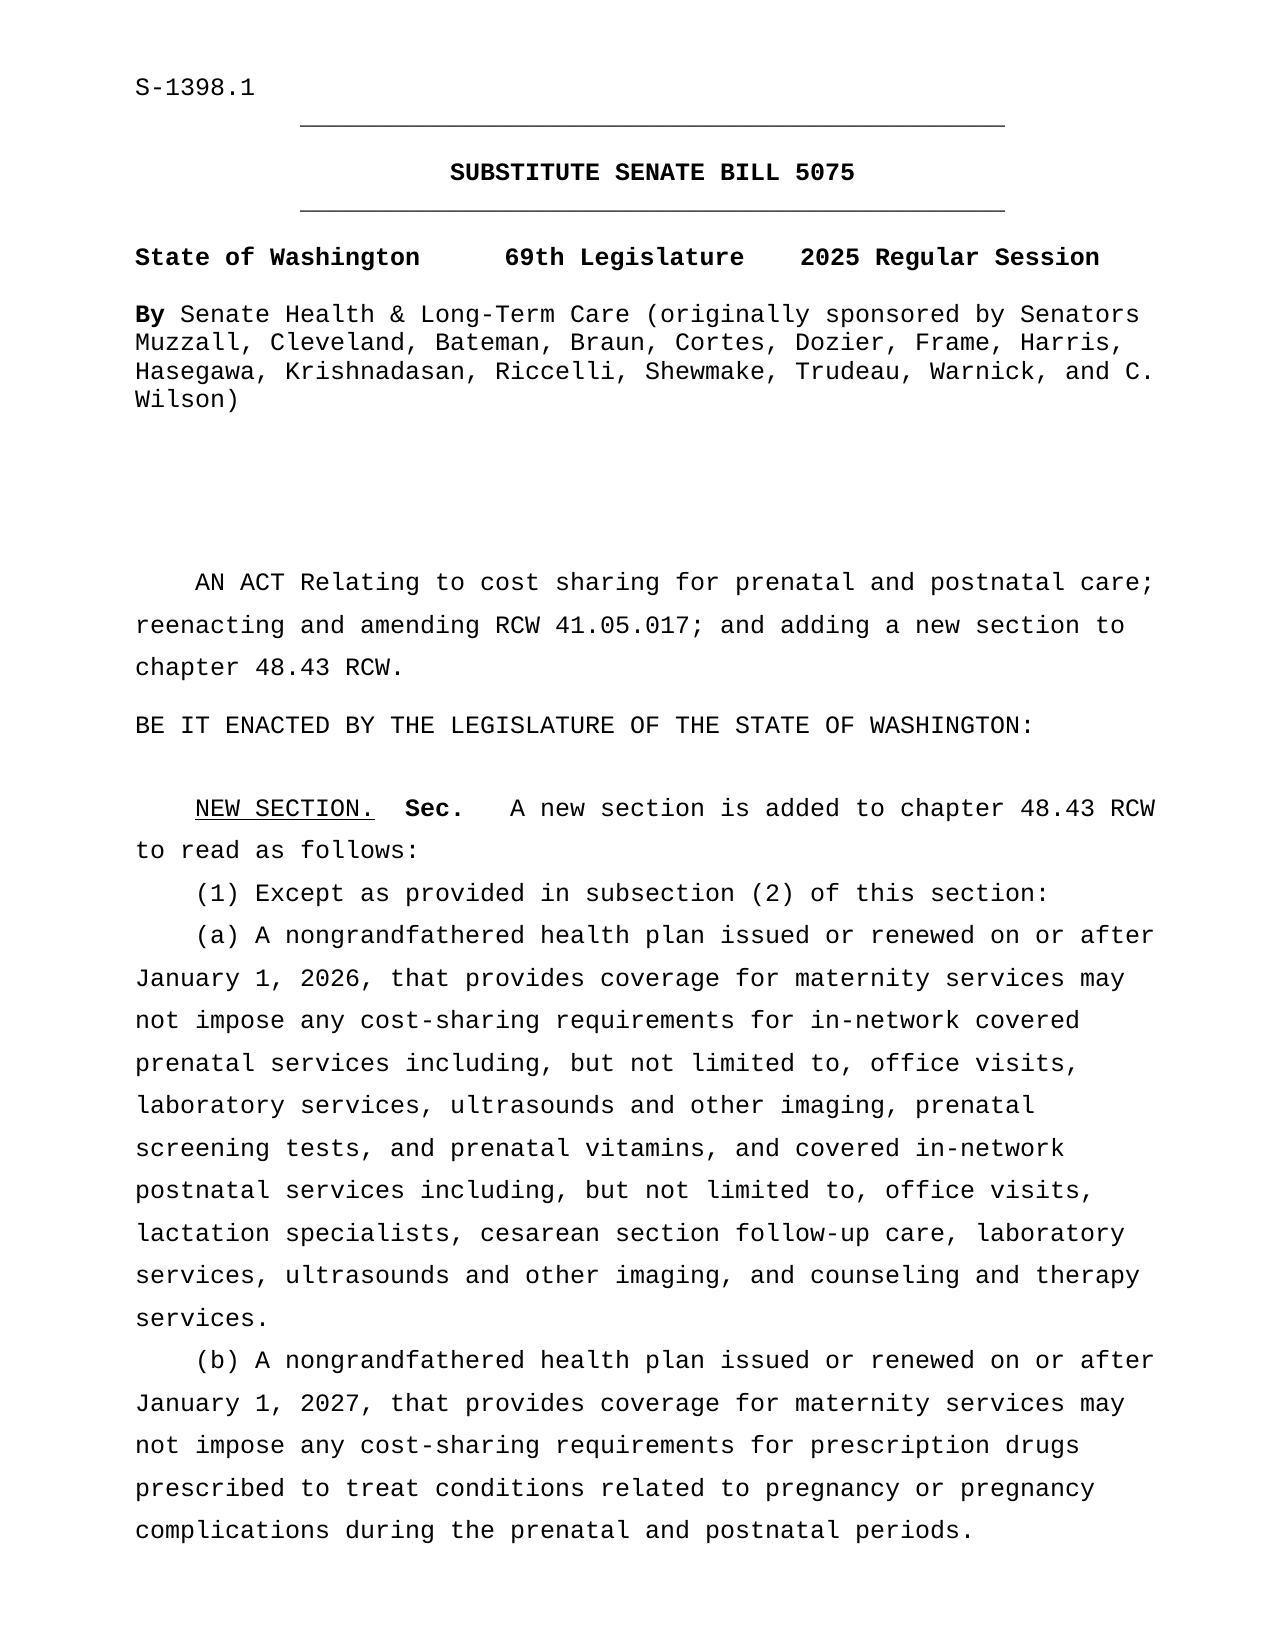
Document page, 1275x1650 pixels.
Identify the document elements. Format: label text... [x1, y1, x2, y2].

text SUBSTITUTE SENATE BILL 5075 [135, 160, 1170, 188]
text S-1398.1 [135, 75, 1170, 103]
text (1) Except as provided in subsection (2) of this section: [135, 867, 1170, 910]
text BE IT ENACTED BY THE LEGISLATURE OF THE STATE OF WASHINGTON: [135, 712, 1170, 741]
text AN ACT Relating to cost sharing for prenatal and postnatal care; reenacting and amending RCW 41.05.017; and adding a new section to chapter 48.43 RCW. [135, 557, 1170, 684]
text State of Washington 69th Legislature 2025 Regular Session [135, 245, 1170, 273]
text By Senate Health & Long-Term Care (originally sponsored by Senators Muzzall, Cleveland, Bateman, Braun, Cortes, Dozier, Frame, Harris, Hasegawa, Krishnadasan, Riccelli, Shewmake, Trudeau, Warnick, and C. Wilson) [135, 302, 1170, 415]
text (b) A nongrandfathered health plan issued or renewed on or after January 1, 2027, that provides coverage for maternity services may not impose any cost-sharing requirements for prescription drugs prescribed to treat conditions related to pregnancy or pregnancy complications during the prenatal and postnatal periods. [135, 1335, 1170, 1547]
text _______________________________________________ [135, 188, 1170, 217]
text _______________________________________________ [135, 103, 1170, 132]
text NEW SECTION. Sec. A new section is added to chapter 48.43 RCW to read as follows: [135, 782, 1170, 867]
text (a) A nongrandfathered health plan issued or renewed on or after January 1, 2026, that provides coverage for maternity services may not impose any cost-sharing requirements for in-network covered prenatal services including, but not limited to, office visits, laboratory services, ultrasounds and other imaging, prenatal screening tests, and prenatal vitamins, and covered in-network postnatal services including, but not limited to, office visits, lactation specialists, cesarean section follow-up care, laboratory services, ultrasounds and other imaging, and counseling and therapy services. [135, 910, 1170, 1335]
